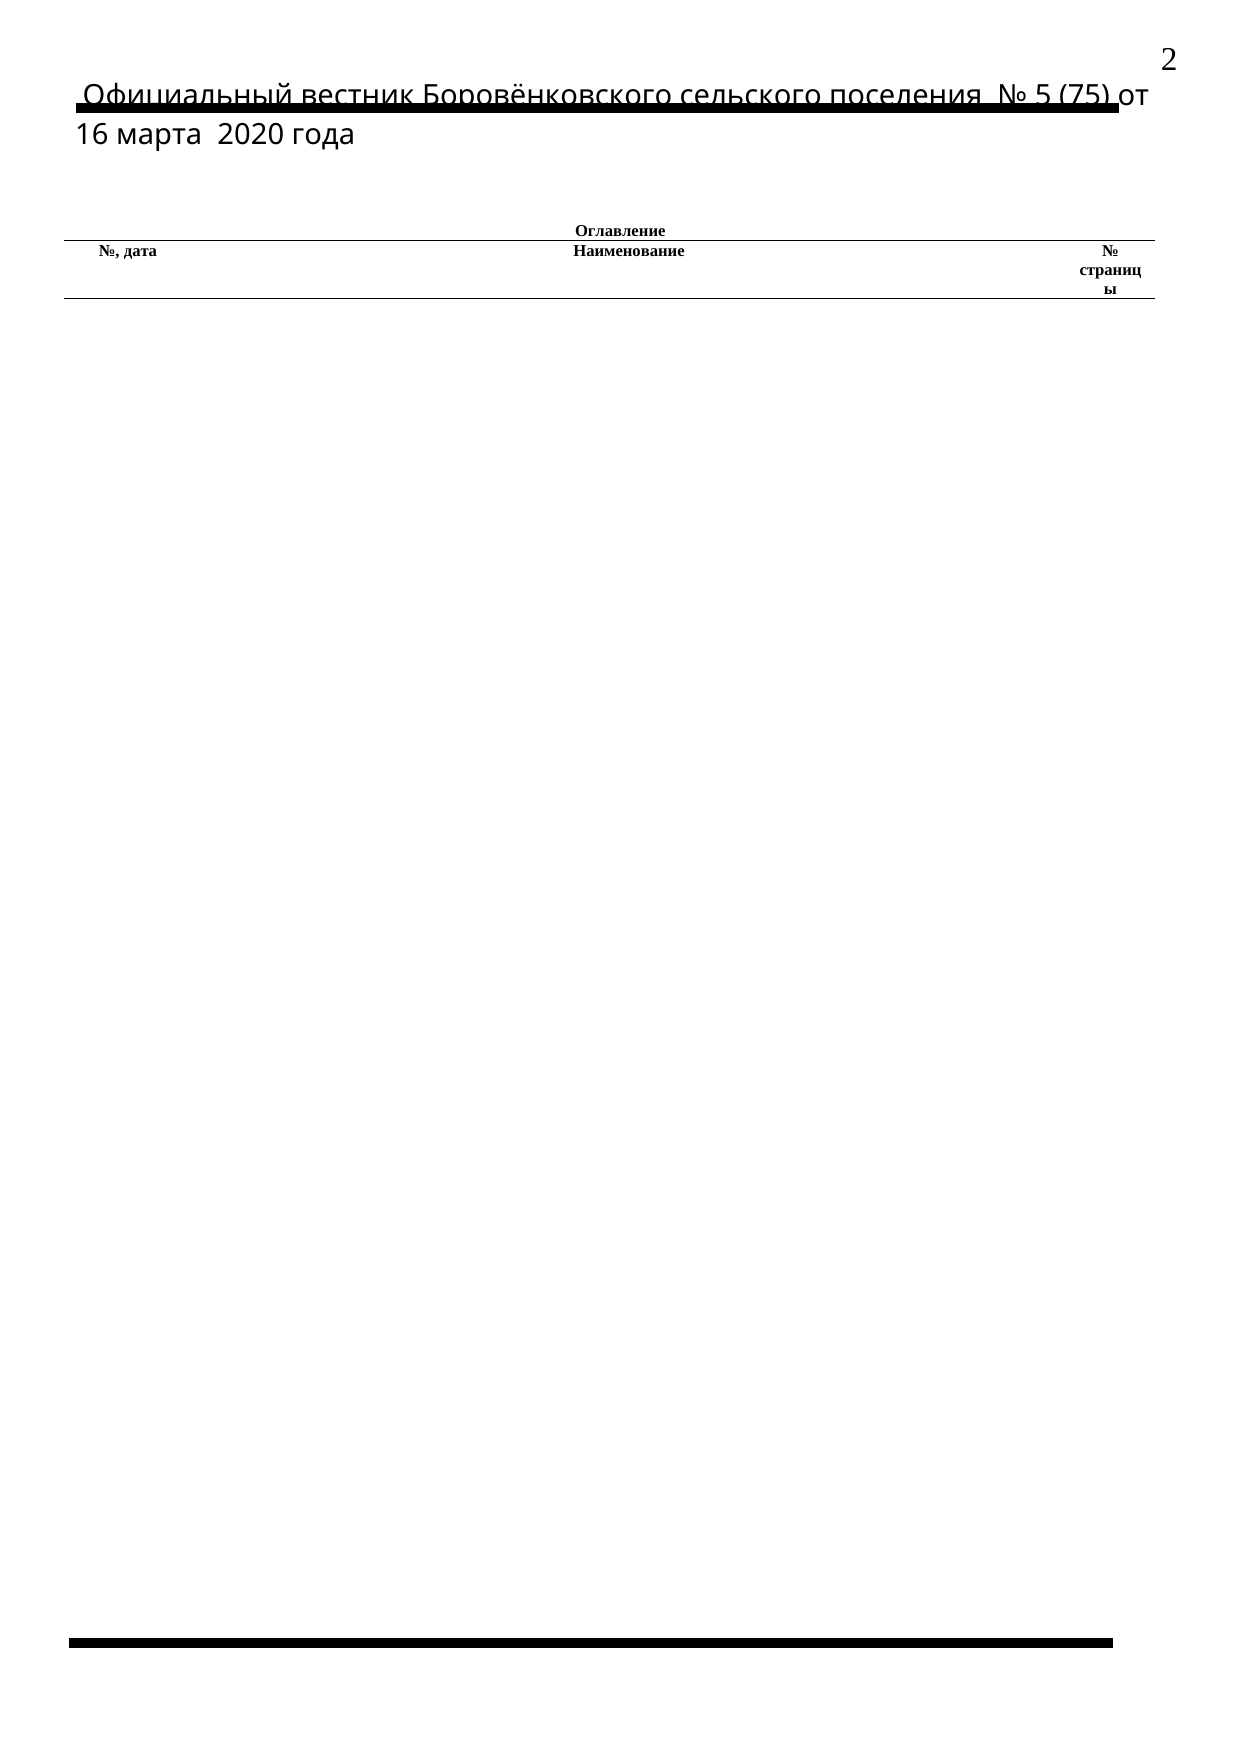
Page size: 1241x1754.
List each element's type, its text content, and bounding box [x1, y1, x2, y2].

table_header Наименование [192, 241, 1066, 298]
text Оглавление [75, 220, 1165, 239]
table_header № страницы [1066, 241, 1154, 298]
table_header №, дата [64, 241, 192, 298]
